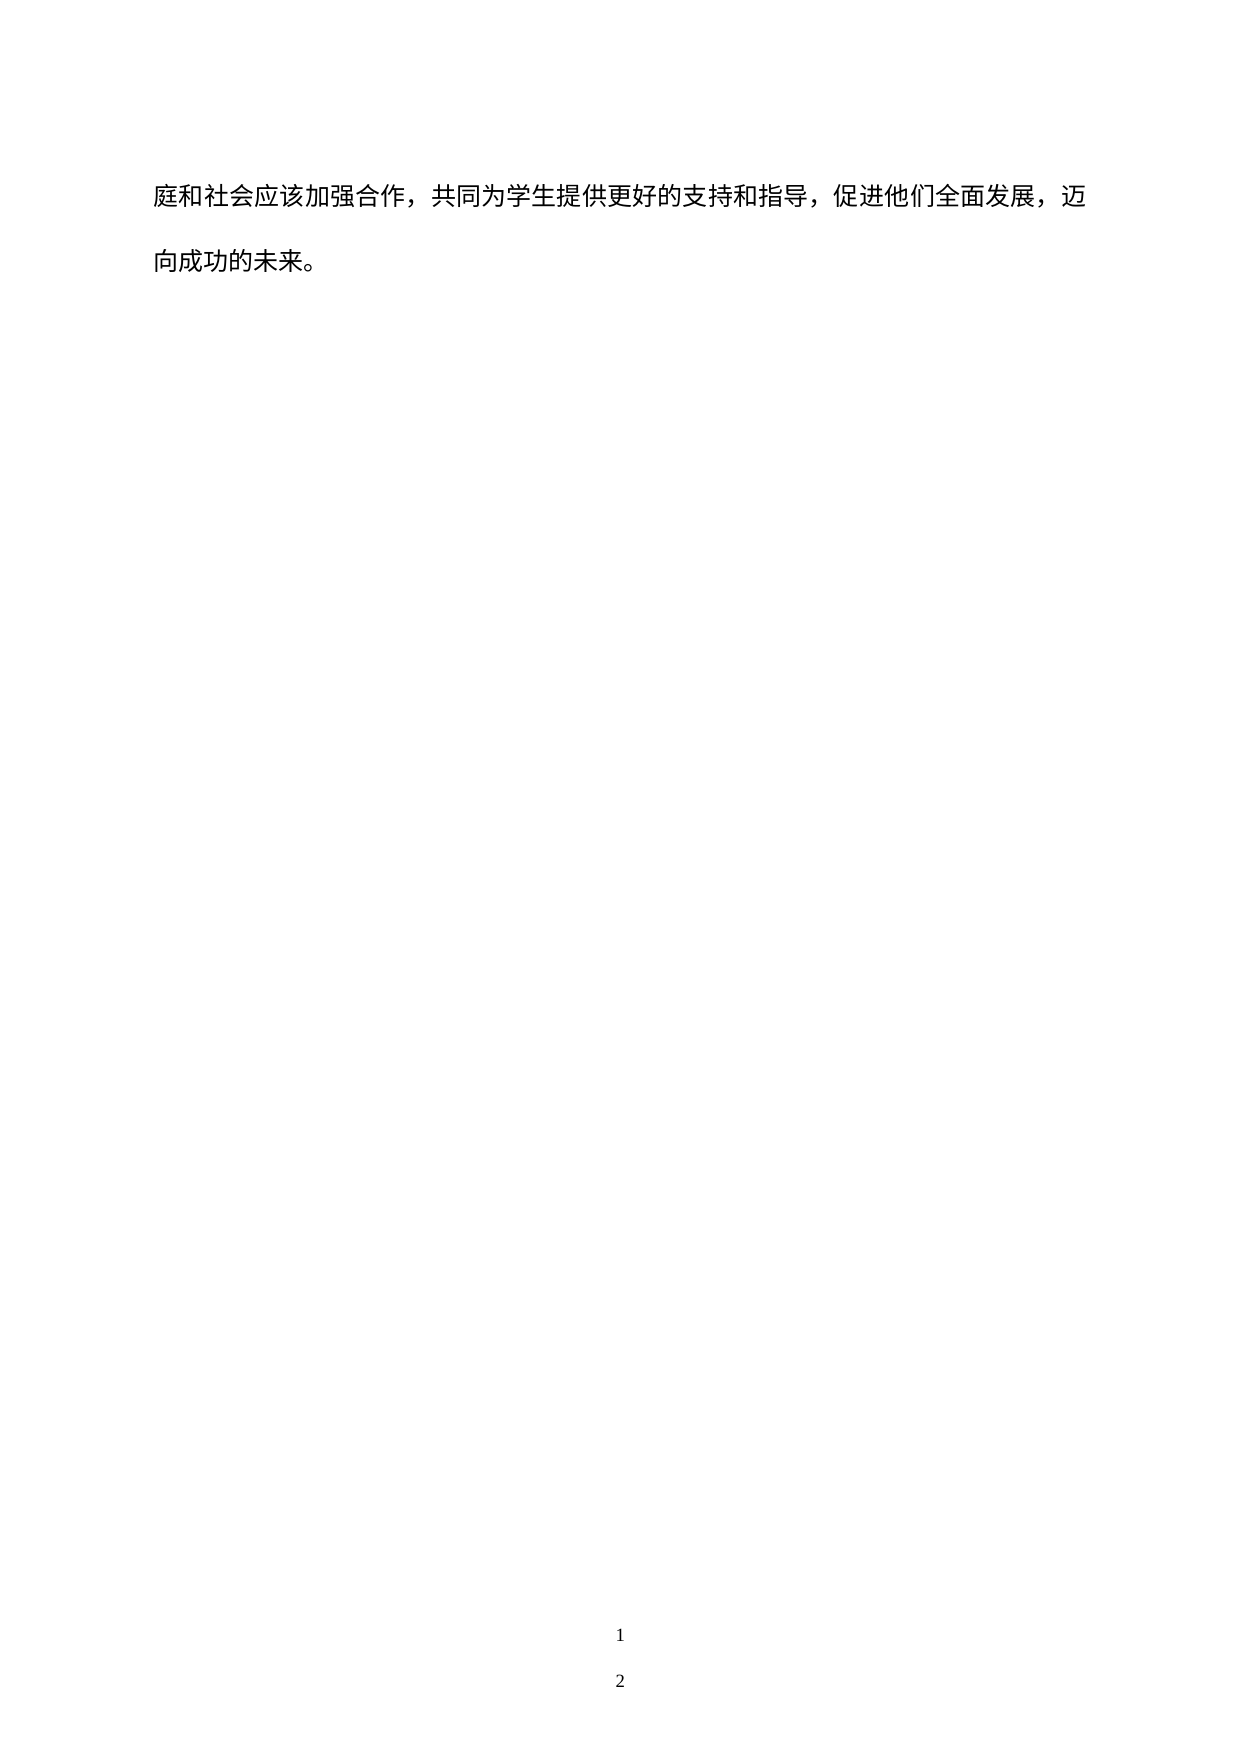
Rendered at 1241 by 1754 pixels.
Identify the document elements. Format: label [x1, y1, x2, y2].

text [153, 162, 1087, 292]
